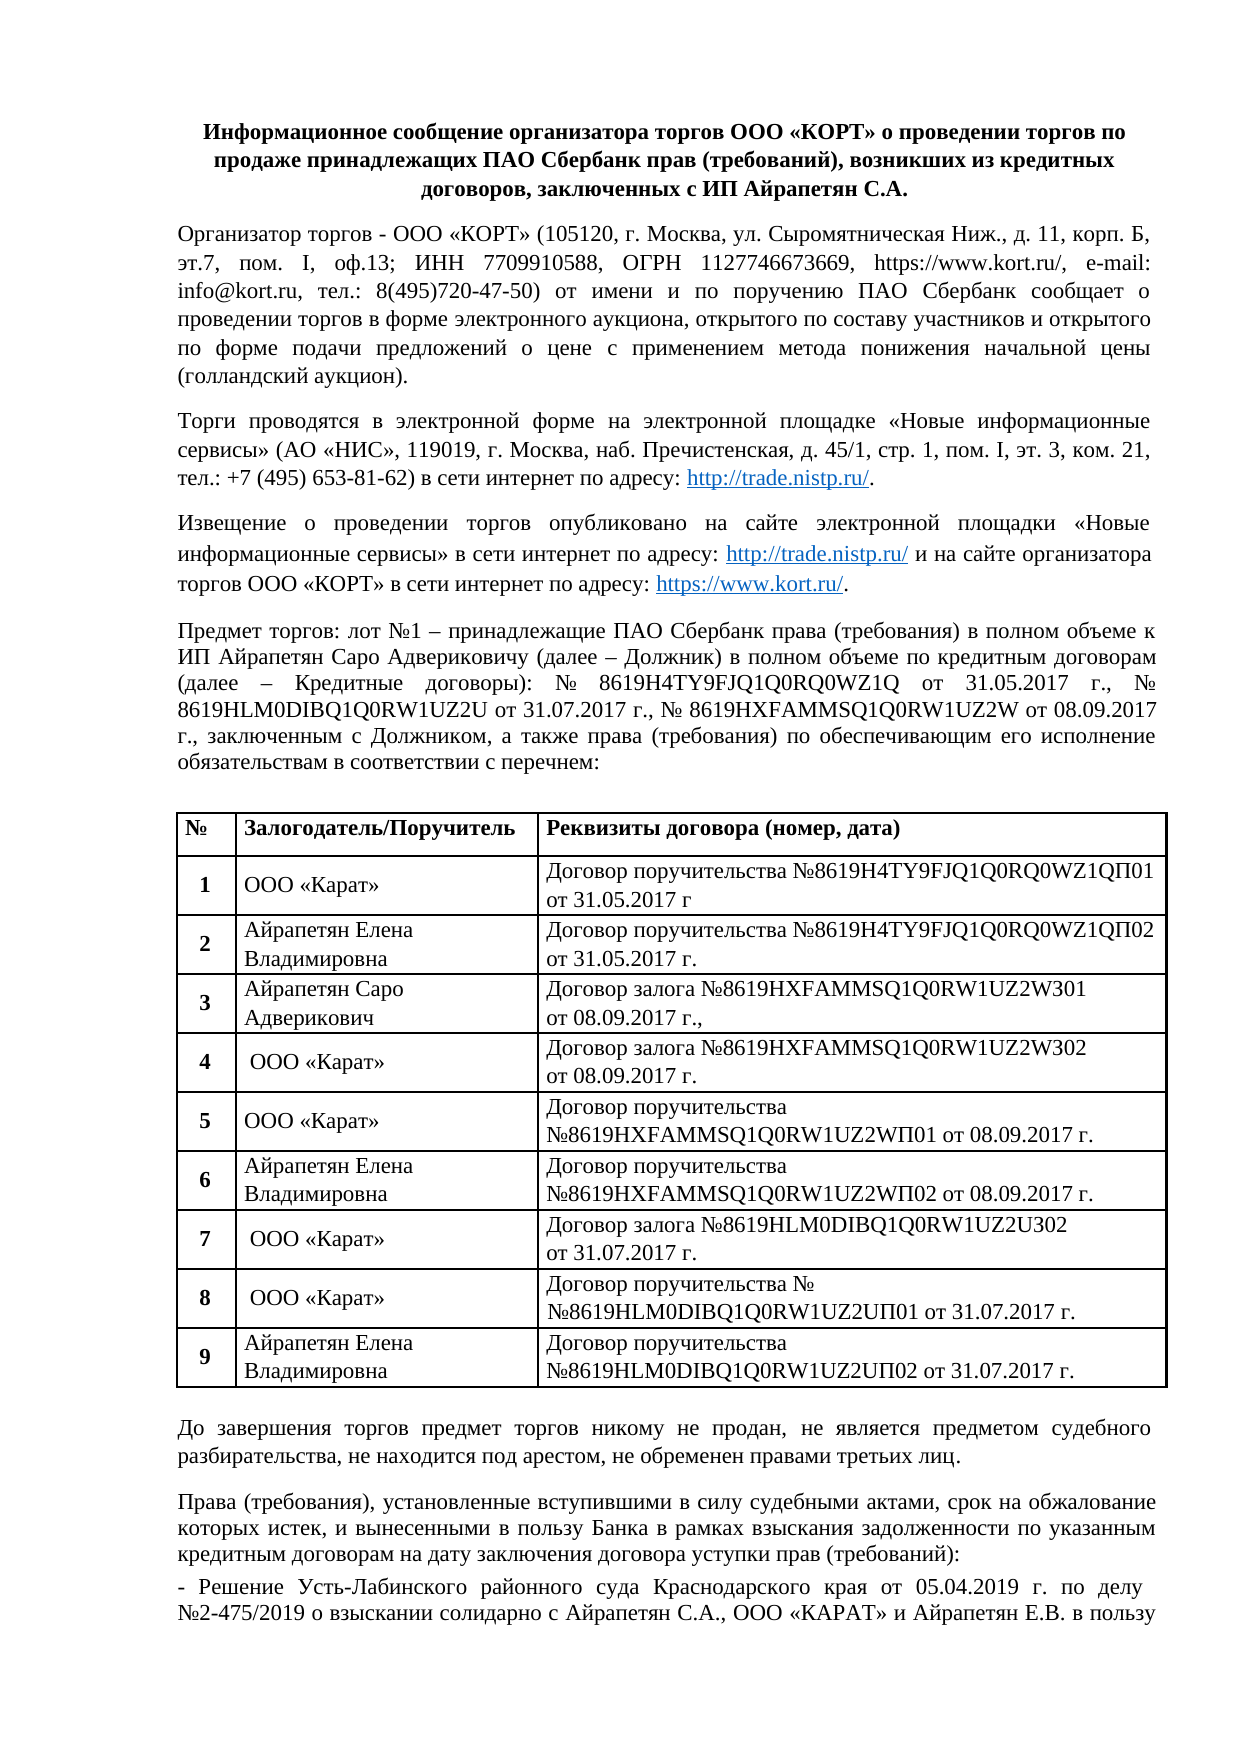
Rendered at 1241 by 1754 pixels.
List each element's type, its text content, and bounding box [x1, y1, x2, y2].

table_cell Договор поручительства № №8619HLM0DIBQ1Q0RW1UZ2UП01 от 31.07.2017 г. [539, 1270, 1165, 1327]
table_cell Договор залога №8619HXFAMMSQ1Q0RW1UZ2WЗ01 от 08.09.2017 г., [539, 975, 1165, 1032]
table_cell Айрапетян Елена Владимировна [237, 1329, 537, 1386]
text Информационное сообщение организатора торгов ООО «КОРТ» о проведении торгов по продаже принадлежащих ПАО Сбербанк прав (требований), возникших из кредитных договоров, заключенных с ИП Айрапетян С.А. [177, 118, 1152, 201]
table_cell ООО «Карат» [237, 1270, 537, 1327]
table_cell Айрапетян Елена Владимировна [237, 916, 537, 973]
table_cell 6 [178, 1152, 235, 1209]
text Предмет торгов: лот №1 – принадлежащие ПАО Сбербанк права (требования) в полном объеме к ИП Айрапетян Саро Адвериковичу (далее – Должник) в полном объеме по кредитным договорам (далее – Кредитные договоры): № 8619H4TY9FJQ1Q0RQ0WZ1Q от 31.05.2017 г., № 8619HLM0DIBQ1Q0RW1UZ2U от 31.07.2017 г., № 8619HXFAMMSQ1Q0RW1UZ2W от 08.09.2017 г., заключенным с Должником, а также права (требования) по обеспечивающим его исполнение обязательствам в соответствии с перечнем: [177, 617, 1158, 775]
table_header Реквизиты договора (номер, дата) [539, 814, 1165, 855]
table_cell ООО «Карат» [237, 857, 537, 914]
table_cell Договор залога №8619HXFAMMSQ1Q0RW1UZ2WЗ02 от 08.09.2017 г. [539, 1034, 1165, 1091]
table_header Залогодатель/Поручитель [237, 814, 537, 855]
table_cell Айрапетян Саро Адверикович [237, 975, 537, 1032]
text До завершения торгов предмет торгов никому не продан, не является предметом судебного разбирательства, не находится под арестом, не обременен правами третьих лиц. [177, 1414, 1152, 1469]
table_cell Договор поручительства №8619H4TY9FJQ1Q0RQ0WZ1QП01 от 31.05.2017 г [539, 857, 1165, 914]
table_cell Договор залога №8619HLM0DIBQ1Q0RW1UZ2UЗ02 от 31.07.2017 г. [539, 1211, 1165, 1268]
table_cell 7 [178, 1211, 235, 1268]
table_cell ООО «Карат» [237, 1034, 537, 1091]
table_cell 9 [178, 1329, 235, 1386]
table_cell ООО «Карат» [237, 1093, 537, 1150]
table_cell 4 [178, 1034, 235, 1091]
table_cell 2 [178, 916, 235, 973]
table_cell ООО «Карат» [237, 1211, 537, 1268]
table_cell Айрапетян Елена Владимировна [237, 1152, 537, 1209]
table_cell Договор поручительства №8619HXFAMMSQ1Q0RW1UZ2WП01 от 08.09.2017 г. [539, 1093, 1165, 1150]
text Права (требования), установленные вступившими в силу судебными актами, срок на обжалование которых истек, и вынесенными в пользу Банка в рамках взыскания задолженности по указанным кредитным договорам на дату заключения договора уступки прав (требований): [177, 1488, 1158, 1567]
table_cell Договор поручительства №8619HXFAMMSQ1Q0RW1UZ2WП02 от 08.09.2017 г. [539, 1152, 1165, 1209]
table_cell 5 [178, 1093, 235, 1150]
table_cell Договор поручительства №8619HLM0DIBQ1Q0RW1UZ2UП02 от 31.07.2017 г. [539, 1329, 1165, 1386]
text Извещение о проведении торгов опубликовано на сайте электронной площадки «Новые информационные сервисы» в сети интернет по адресу: http://trade.nistp.ru/ и на сайте организатора торгов ООО «КОРТ» в сети интернет по адресу: https://www.kort.ru/. [177, 509, 1152, 596]
table_cell 1 [178, 857, 235, 914]
text Организатор торгов - ООО «КОРТ» (105120, г. Москва, ул. Сыромятническая Ниж., д. 11, корп. Б, эт.7, пом. I, оф.13; ИНН 7709910588, ОГРН 1127746673669, https://www.kort.ru/, e-mail: info@kort.ru, тел.: 8(495)720-47-50) от имени и по поручению ПАО Сбербанк сообщает о проведении торгов в форме электронного аукциона, открытого по составу участников и открытого по форме подачи предложений о цене c применением метода понижения начальной цены (голландский аукцион). [177, 220, 1152, 389]
table_cell 3 [178, 975, 235, 1032]
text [177, 1573, 1158, 1626]
table_cell 8 [178, 1270, 235, 1327]
table_header № [178, 814, 235, 855]
text Торги проводятся в электронной форме на электронной площадке «Новые информационные сервисы» (АО «НИС», 119019, г. Москва, наб. Пречистенская, д. 45/1, стр. 1, пом. I, эт. 3, ком. 21, тел.: +7 (495) 653-81-62) в сети интернет по адресу: http://trade.nistp.ru/. [177, 407, 1152, 491]
table_cell Договор поручительства №8619H4TY9FJQ1Q0RQ0WZ1QП02 от 31.05.2017 г. [539, 916, 1165, 973]
